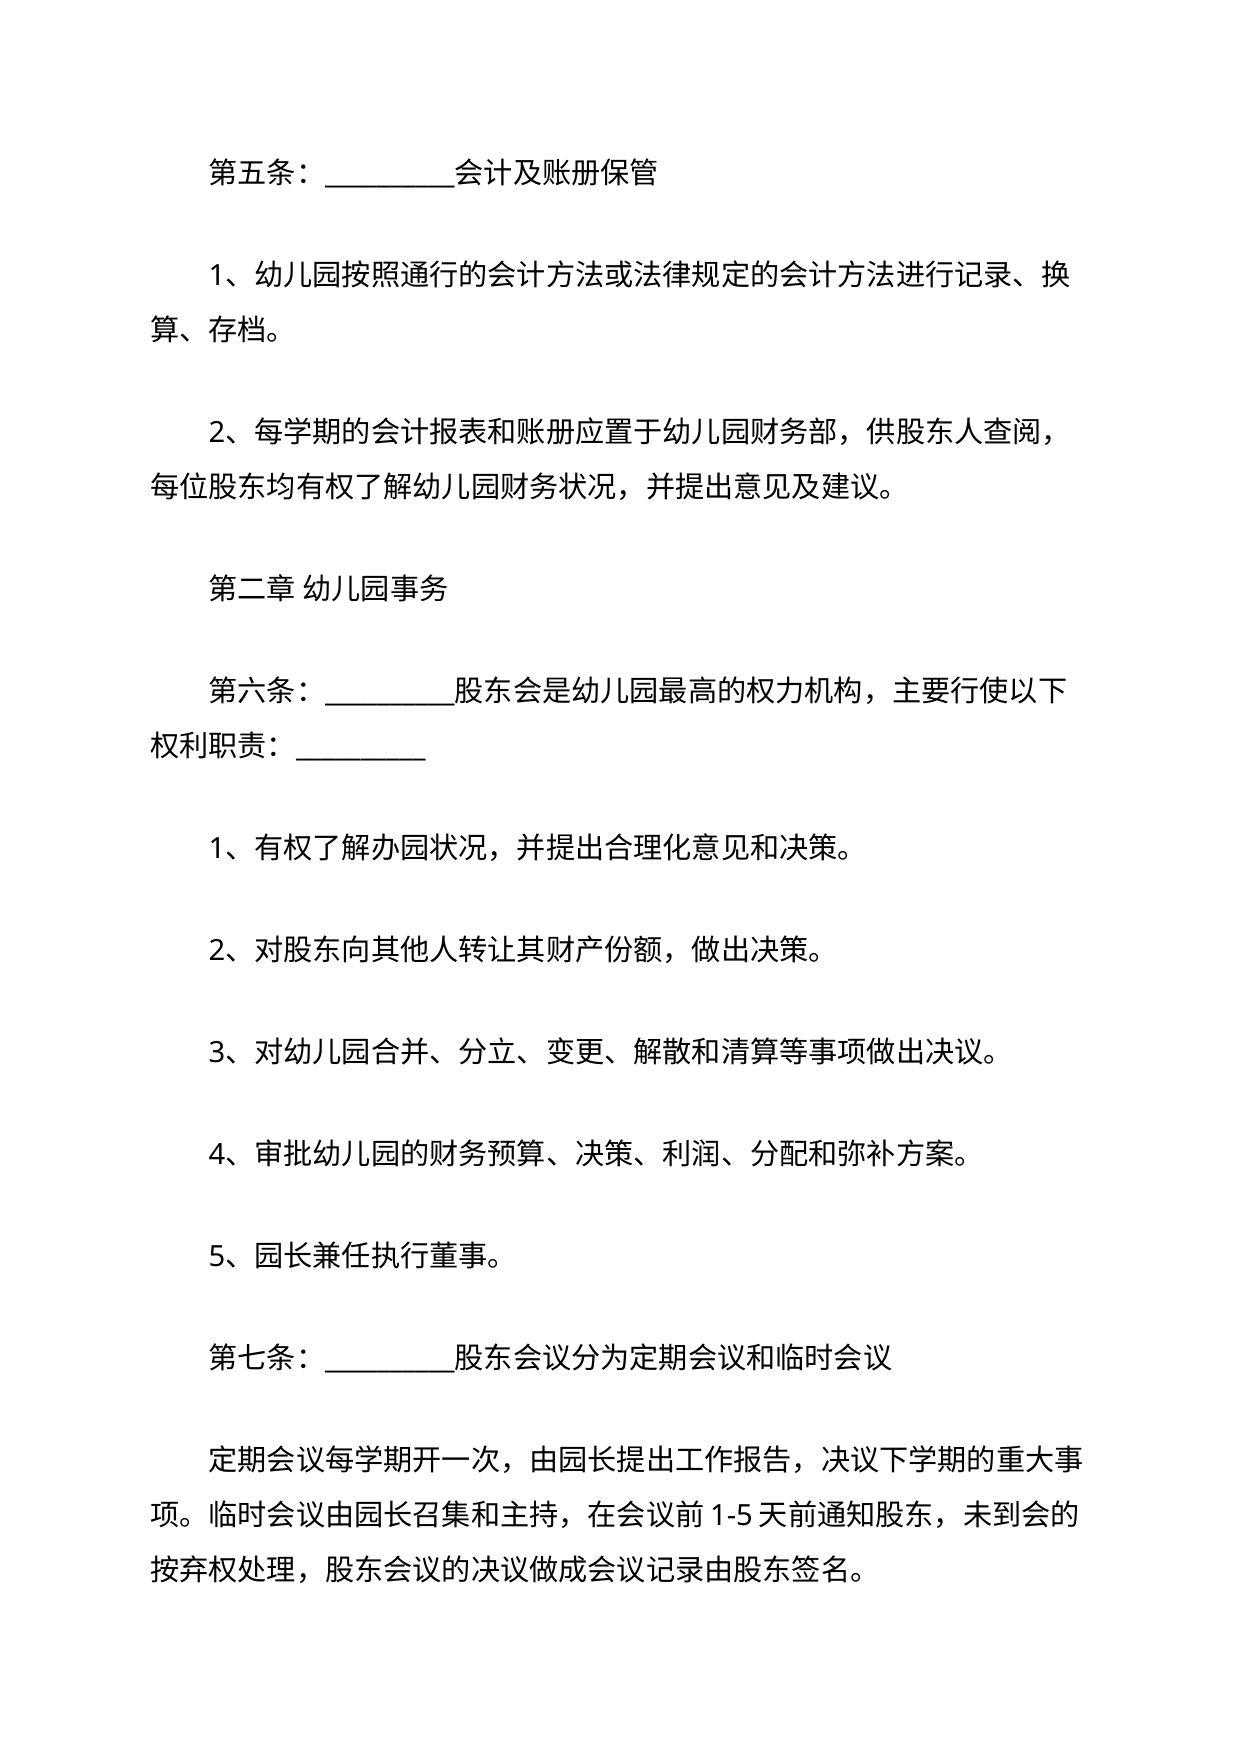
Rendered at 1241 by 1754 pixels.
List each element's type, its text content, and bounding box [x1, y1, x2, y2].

text 第六条：__________股东会是幼儿园最高的权力机构，主要行使以下权利职责：__________ [150, 667, 1090, 765]
text 5、园长兼任执行董事。 [150, 1232, 1090, 1274]
text 定期会议每学期开一次，由园长提出工作报告，决议下学期的重大事项。临时会议由园长召集和主持，在会议前1-5天前通知股东，未到会的按弃权处理，股东会议的决议做成会议记录由股东签名。 [150, 1436, 1090, 1588]
text 4、审批幼儿园的财务预算、决策、利润、分配和弥补方案。 [150, 1130, 1090, 1173]
text 3、对幼儿园合并、分立、变更、解散和清算等事项做出决议。 [150, 1028, 1090, 1071]
text 1、幼儿园按照通行的会计方法或法律规定的会计方法进行记录、换算、存档。 [150, 252, 1090, 349]
text 第七条：__________股东会议分为定期会议和临时会议 [150, 1334, 1090, 1377]
text 第二章 幼儿园事务 [150, 566, 1090, 608]
text 2、每学期的会计报表和账册应置于幼儿园财务部，供股东人查阅，每位股东均有权了解幼儿园财务状况，并提出意见及建议。 [150, 409, 1090, 506]
text 2、对股东向其他人转让其财产份额，做出决策。 [150, 926, 1090, 969]
text 第五条：__________会计及账册保管 [150, 150, 1090, 192]
text 1、有权了解办园状况，并提出合理化意见和决策。 [150, 824, 1090, 867]
